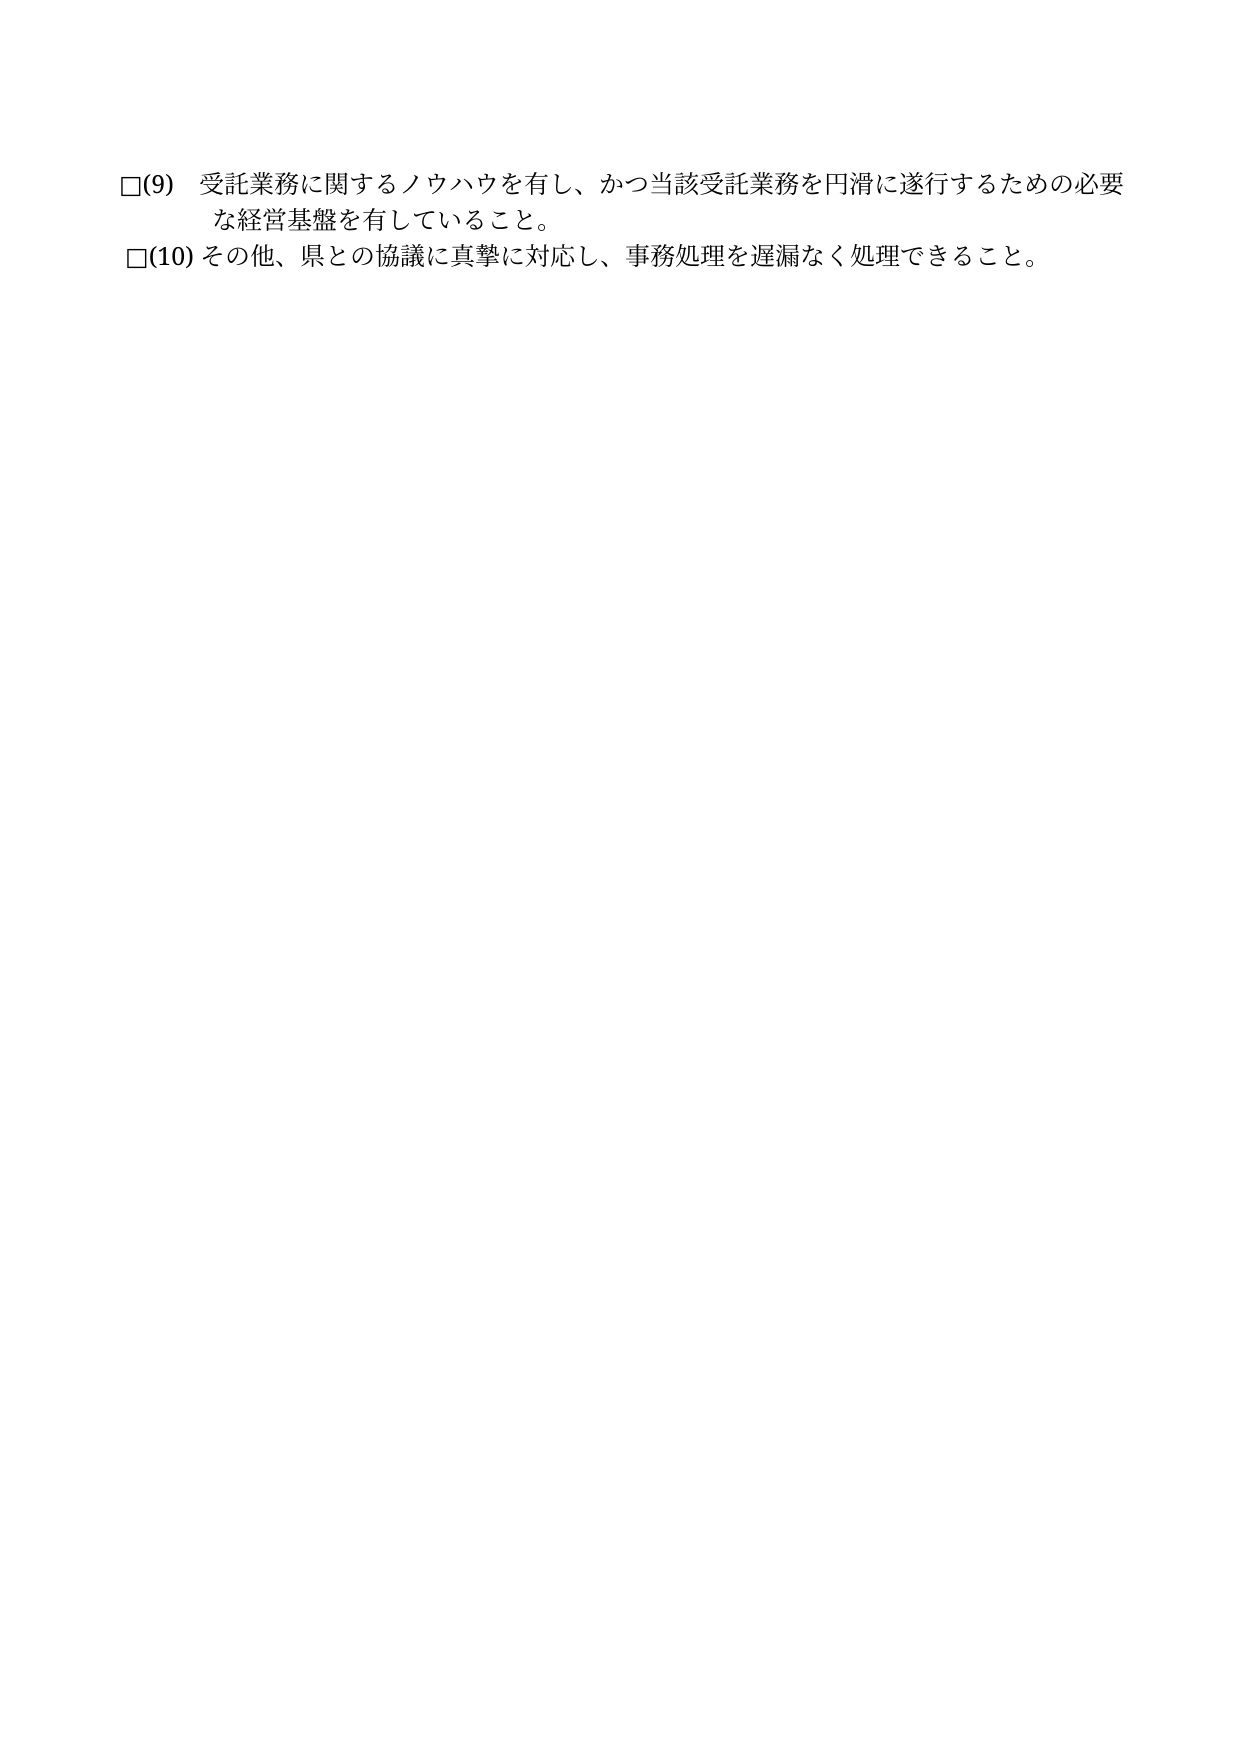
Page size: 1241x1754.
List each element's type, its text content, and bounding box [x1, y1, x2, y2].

text □(10) その他、県との協議に真摯に対応し、事務処理を遅漏なく処理できること。 [112, 236, 1128, 272]
text □(9) 受託業務に関するノウハウを有し、かつ当該受託業務を円滑に遂行するための必要な経営基盤を有していること。 [112, 164, 1128, 236]
